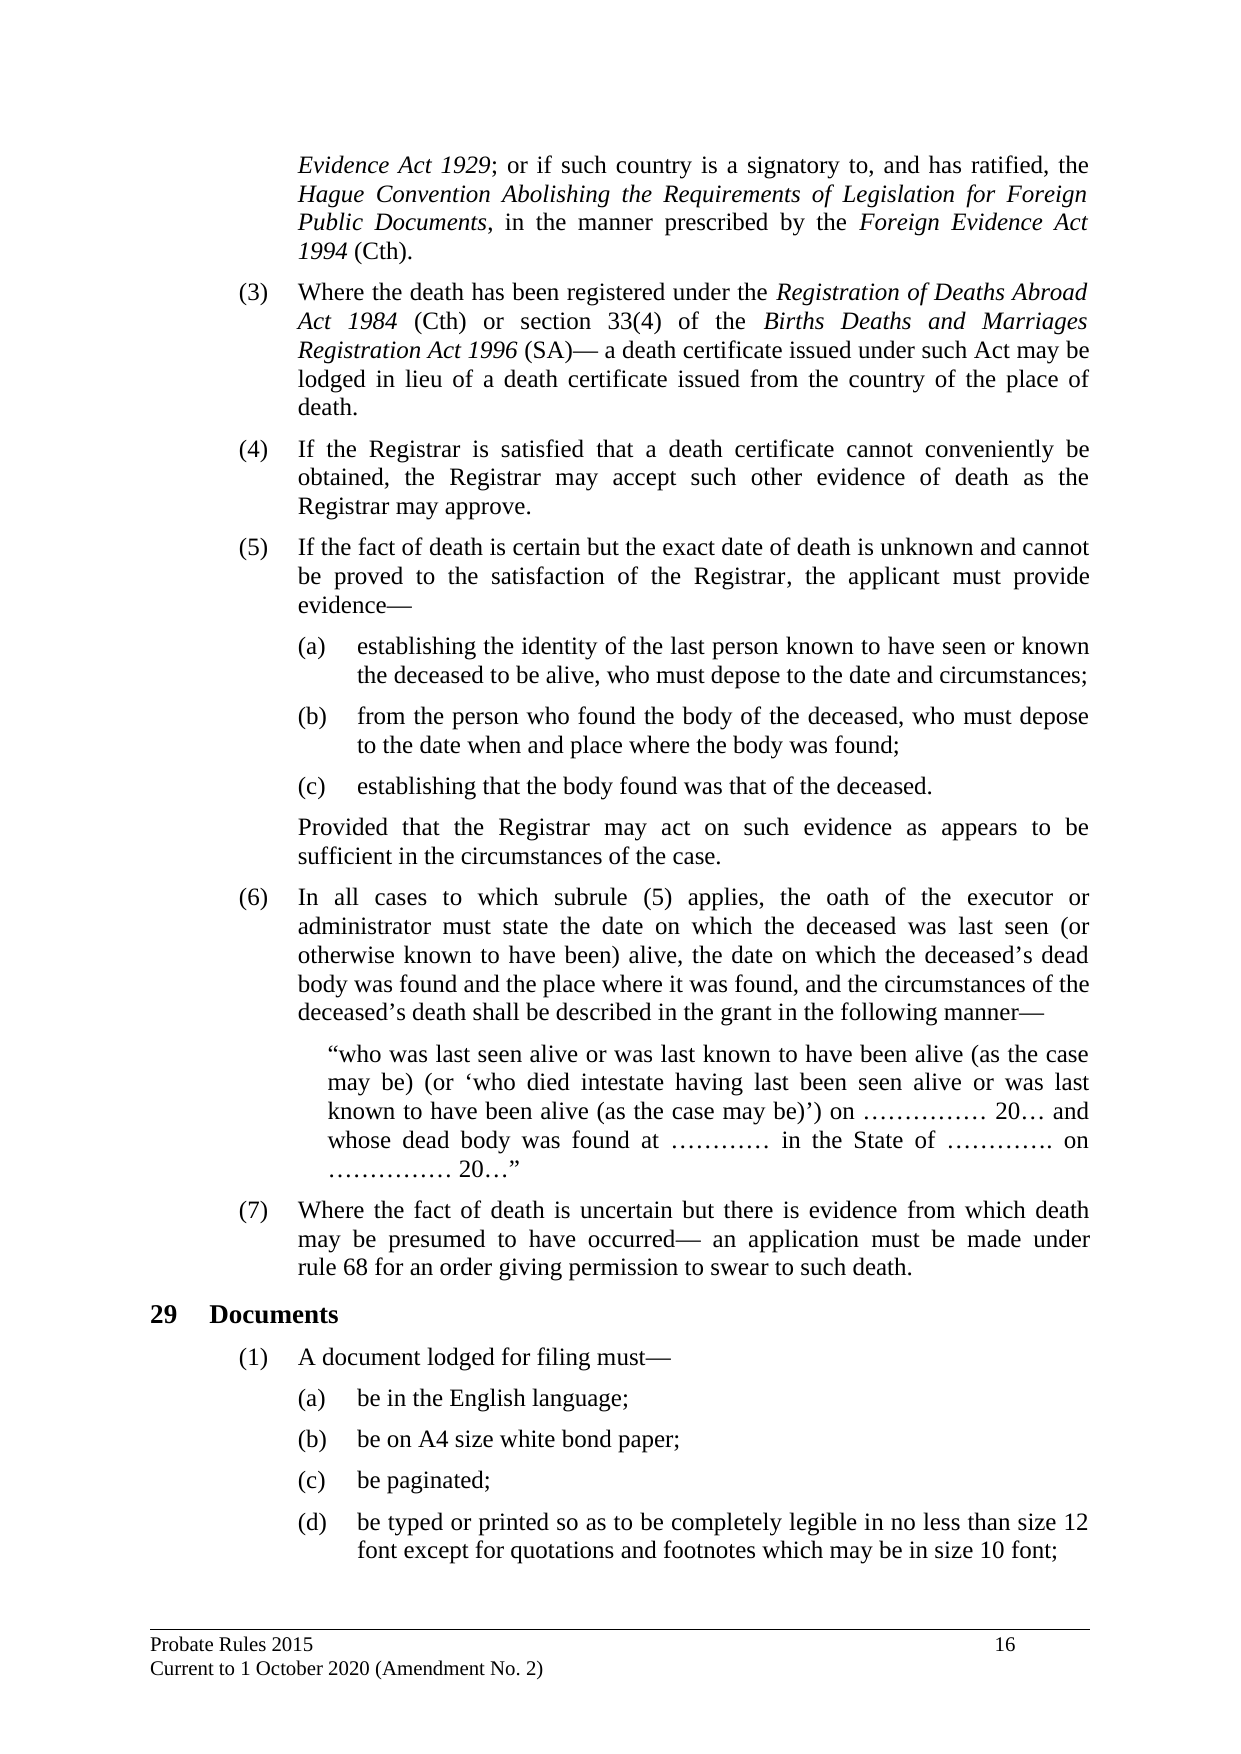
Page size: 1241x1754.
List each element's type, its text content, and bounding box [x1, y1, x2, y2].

text Provided that the Registrar may act on such evidence as appears to be sufficient in the circumstances of the case. [298, 812, 1090, 870]
text (c) establishing that the body found was that of the deceased. [298, 771, 1090, 800]
text (b) from the person who found the body of the deceased, who must depose to the date when and place where the body was found; [298, 701, 1090, 759]
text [239, 150, 1090, 265]
text (b) be on A4 size white bond paper; [298, 1424, 1090, 1453]
text (3) Where the death has been registered under the Registration of Deaths Abroad Act 1984 (Cth) or section 33(4) of the Births Deaths and Marriages Registration Act 1996 (SA)— a death certificate issued under such Act may be lodged in lieu of a death certificate issued from the country of the place of death. [239, 277, 1090, 421]
text (7) Where the fact of death is uncertain but there is evidence from which death may be presumed to have occurred— an application must be made under rule 68 for an order giving permission to swear to such death. [239, 1195, 1090, 1281]
text “who was last seen alive or was last known to have been alive (as the case may be) (or ‘who died intestate having last been seen alive or was last known to have been alive (as the case may be)’) on …………… 20… and whose dead body was found at ………… in the State of …………. on …………… 20…” [327, 1039, 1090, 1182]
text (d) be typed or printed so as to be completely legible in no less than size 12 font except for quotations and footnotes which may be in size 10 font; [298, 1507, 1090, 1564]
text 29 Documents [150, 1298, 1090, 1329]
text (5) If the fact of death is certain but the exact date of death is unknown and cannot be proved to the satisfaction of the Registrar, the applicant must provide evidence— [239, 532, 1090, 619]
text (a) establishing the identity of the last person known to have seen or known the deceased to be alive, who must depose to the date and circumstances; [298, 631, 1090, 689]
text (6) In all cases to which subrule (5) applies, the oath of the executor or administrator must state the date on which the deceased was last seen (or otherwise known to have been) alive, the date on which the deceased’s dead body was found and the place where it was found, and the circumstances of the deceased’s death shall be described in the grant in the following manner— [239, 882, 1090, 1026]
text (c) be paginated; [298, 1465, 1090, 1494]
text (a) be in the English language; [298, 1383, 1090, 1412]
text (4) If the Registrar is satisfied that a death certificate cannot conveniently be obtained, the Registrar may accept such other evidence of death as the Registrar may approve. [239, 434, 1090, 520]
text (1) A document lodged for filing must— [239, 1342, 1090, 1370]
